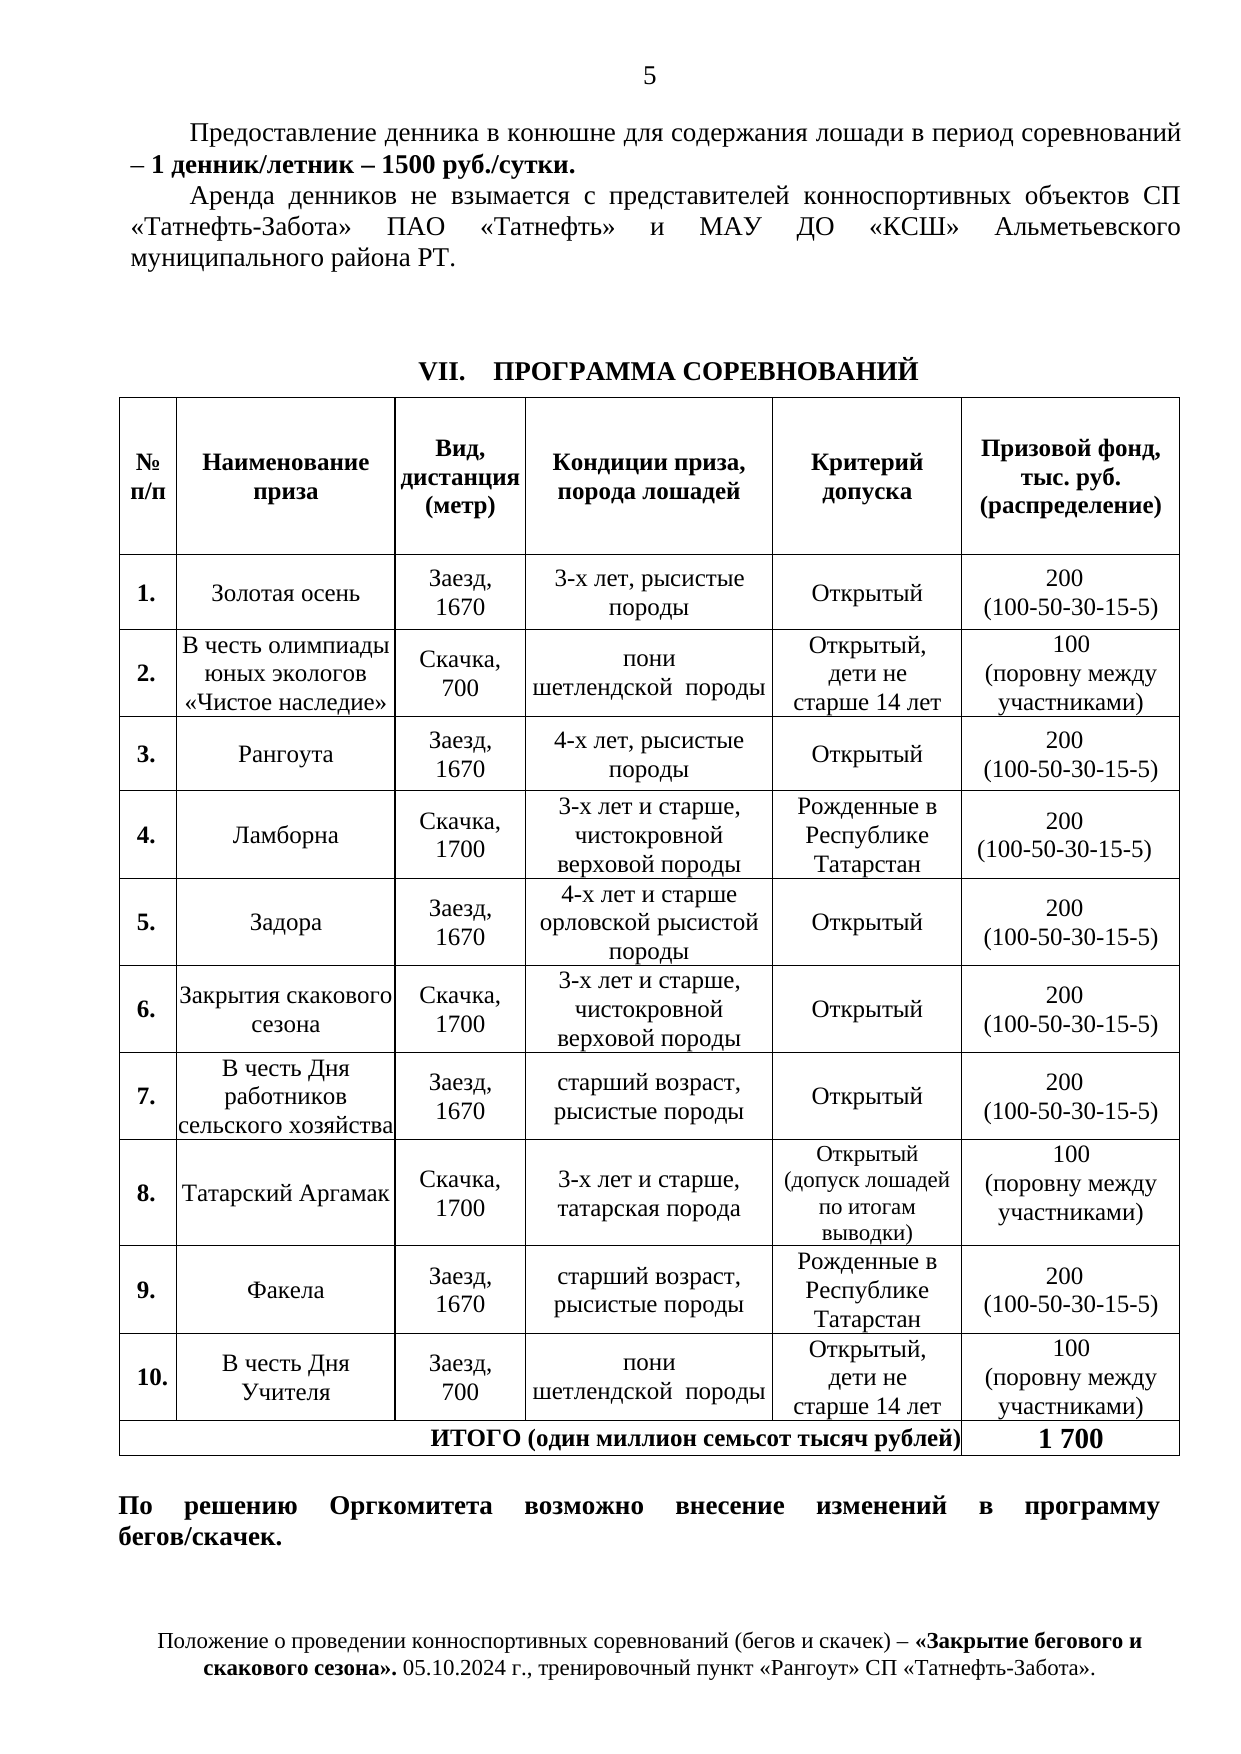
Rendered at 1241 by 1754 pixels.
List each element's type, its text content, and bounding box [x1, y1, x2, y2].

table_cell [120, 717, 176, 790]
table_cell [120, 630, 176, 716]
table_cell 3-х лет, рысистые породы [526, 555, 772, 629]
table_cell 200 (100-50-30-15-5) [962, 717, 1179, 790]
table_cell Заезд, 1670 [396, 879, 525, 965]
table_cell Татарский Аргамак [177, 1140, 394, 1245]
table_cell 200 (100-50-30-15-5) [962, 791, 1179, 878]
table_cell Открытый, дети не старше 14 лет [773, 1334, 961, 1420]
table_cell [120, 791, 176, 878]
table_cell Скачка, 1700 [396, 966, 525, 1052]
table_cell 200 (100-50-30-15-5) [962, 879, 1179, 965]
table_cell 100 (поровну между участниками) [962, 630, 1179, 716]
table_cell В честь Дня работников сельского хозяйства [177, 1053, 394, 1139]
table_cell 100 (поровну между участниками) [962, 1140, 1179, 1245]
table_cell Рангоута [177, 717, 394, 790]
table_cell Открытый [773, 717, 961, 790]
table_cell Закрытия скакового сезона [177, 966, 394, 1052]
table_cell [120, 1334, 176, 1420]
text Предоставление денника в конюшне для содержания лошади в период соревнований – 1 денник/летник – 1500 руб./сутки. [130, 117, 1181, 179]
table_cell 3-х лет и старше, татарская порода [526, 1140, 772, 1245]
table_cell [120, 1140, 176, 1245]
table_cell старший возраст, рысистые породы [526, 1246, 772, 1333]
table_cell ИТОГО (один миллион семьсот тысяч рублей) [120, 1421, 961, 1454]
table_cell Скачка, 1700 [396, 1140, 525, 1245]
table_cell Скачка, 700 [396, 630, 525, 716]
table_header Критерий допуска [773, 398, 961, 554]
table_cell пони шетлендской породы [526, 1334, 772, 1420]
table_cell Заезд, 1670 [396, 1053, 525, 1139]
table_cell 200 (100-50-30-15-5) [962, 1053, 1179, 1139]
text Аренда денников не взымается с представителей конноспортивных объектов СП «Татнефть-Забота» ПАО «Татнефть» и МАУ ДО «КСШ» Альметьевского муниципального района РТ. [130, 179, 1181, 272]
table_cell 200 (100-50-30-15-5) [962, 966, 1179, 1052]
table_cell [120, 1246, 176, 1333]
table_cell Открытый [773, 879, 961, 965]
table_cell [120, 555, 176, 629]
table_header № п/п [120, 398, 176, 554]
table_cell В честь Дня Учителя [177, 1334, 394, 1420]
table_cell Открытый (допуск лошадей по итогам выводки) [773, 1140, 961, 1245]
table_cell [120, 879, 176, 965]
table_cell В честь олимпиады юных экологов «Чистое наследие» [177, 630, 394, 716]
table_cell [120, 1053, 176, 1139]
table_cell Задора [177, 879, 394, 965]
table_cell Открытый [773, 966, 961, 1052]
table_cell Открытый [773, 1053, 961, 1139]
text По решению Оргкомитета возможно внесение изменений в программу бегов/скачек. [118, 1489, 1160, 1551]
table_cell Заезд, 700 [396, 1334, 525, 1420]
table_header Вид, дистанция (метр) [396, 398, 525, 554]
table_cell 100 (поровну между участниками) [962, 1334, 1179, 1420]
table_cell 200 (100-50-30-15-5) [962, 1246, 1179, 1333]
table_header Наименование приза [177, 398, 394, 554]
table_cell Заезд, 1670 [396, 555, 525, 629]
table_cell 4-х лет, рысистые породы [526, 717, 772, 790]
table_cell Открытый [773, 555, 961, 629]
table_cell [120, 966, 176, 1052]
table_cell Рожденные в Республике Татарстан [773, 791, 961, 878]
table_cell Скачка, 1700 [396, 791, 525, 878]
table_cell 3-х лет и старше, чистокровной верховой породы [526, 791, 772, 878]
table_cell Открытый, дети не старше 14 лет [773, 630, 961, 716]
table_cell Золотая осень [177, 555, 394, 629]
table_cell 3-х лет и старше, чистокровной верховой породы [526, 966, 772, 1052]
table_cell пони шетлендской породы [526, 630, 772, 716]
table_cell 200 (100-50-30-15-5) [962, 555, 1179, 629]
table_cell 4-х лет и старше орловской рысистой породы [526, 879, 772, 965]
table_cell Факела [177, 1246, 394, 1333]
table_cell Заезд, 1670 [396, 717, 525, 790]
table_cell 1 700 [962, 1421, 1179, 1454]
table_cell Рожденные в Республике Татарстан [773, 1246, 961, 1333]
list ПРОГРАММА СОРЕВНОВАНИЙ [156, 355, 1181, 387]
table_cell Заезд, 1670 [396, 1246, 525, 1333]
table_header Кондиции приза, порода лошадей [526, 398, 772, 554]
table_cell Ламборна [177, 791, 394, 878]
table_cell старший возраст, рысистые породы [526, 1053, 772, 1139]
table_header Призовой фонд, тыс. руб. (распределение) [962, 398, 1179, 554]
